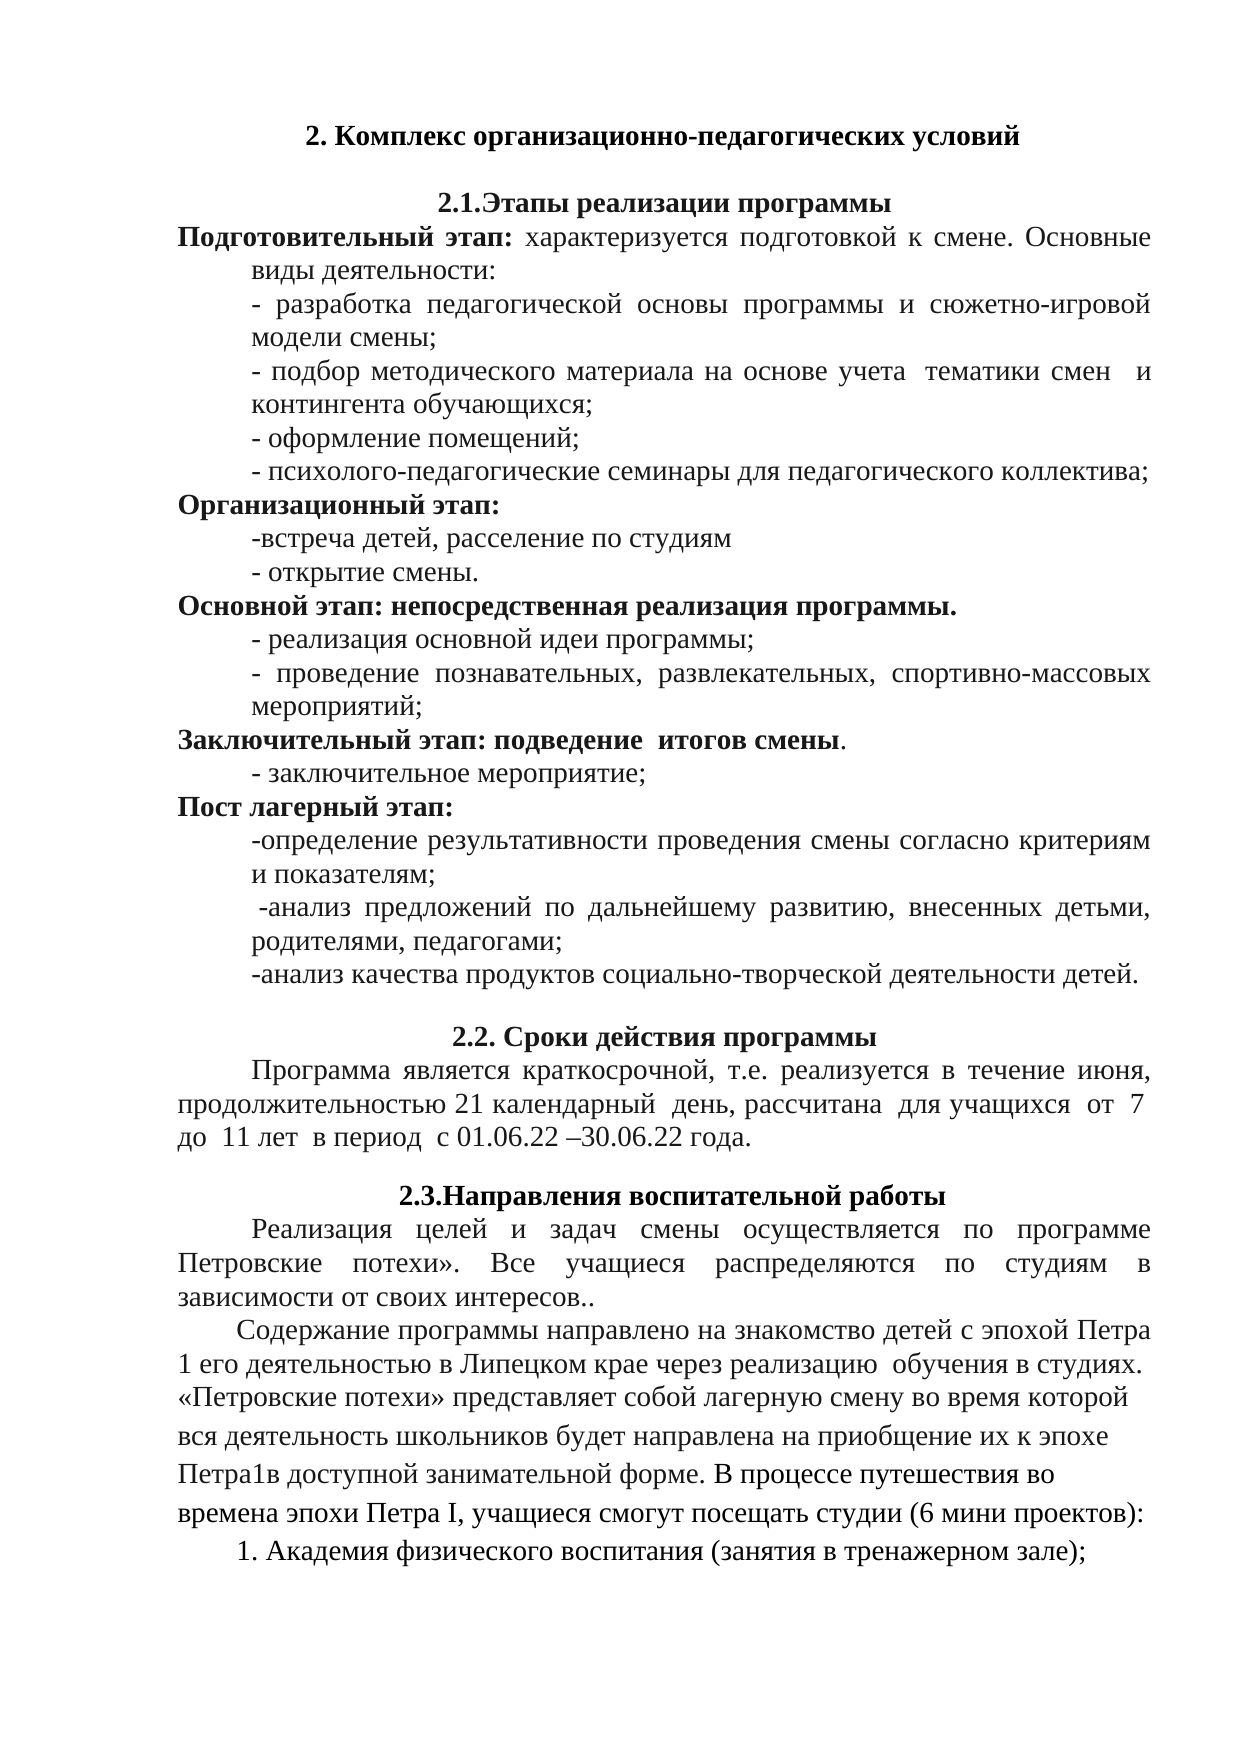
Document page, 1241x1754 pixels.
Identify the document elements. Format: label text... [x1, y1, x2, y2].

text Заключительный этап: подведение итогов смены. [177, 722, 1152, 755]
text Содержание программы направлено на знакомство детей с эпохой Петра 1 его деятельностью в Липецком крае через реализацию обучения в студиях. [177, 1312, 1152, 1379]
text Организационный этап: [177, 487, 1152, 521]
text - проведение познавательных, развлекательных, спортивно-массовых мероприятий; [251, 655, 1152, 722]
text - оформление помещений; [251, 420, 1152, 453]
text - подбор методического материала на основе учета тематики смен и контингента обучающихся; [251, 353, 1152, 420]
text 2. Комплекс организационно-педагогических условий [177, 118, 1141, 152]
text 1. Академия физического воспитания (занятия в тренажерном зале); [236, 1533, 1152, 1567]
text -определение результативности проведения смены согласно критериям и показателям; [251, 822, 1152, 889]
text Основной этап: непосредственная реализация программы. [177, 588, 1152, 621]
text 2.3.Направления воспитательной работы [325, 1178, 1152, 1212]
text -анализ предложений по дальнейшему развитию, внесенных детьми, родителями, педагогами; [251, 889, 1152, 957]
text Подготовительный этап: характеризуется подготовкой к смене. Основные виды деятельности: [177, 219, 1152, 286]
text - открытие смены. [177, 554, 1152, 588]
text «Петровские потехи» представляет собой лагерную смену во время которой вся деятельность школьников будет направлена на приобщение их к эпохе Петра1в доступной занимательной форме. В процессе путешествия во времена эпохи Петра I, учащиеся смогут посещать студии (6 мини проектов): [177, 1379, 1152, 1528]
text - заключительное мероприятие; [177, 755, 1152, 789]
text Реализация целей и задач смены осуществляется по программе Петровские потехи». Все учащиеся распределяются по студиям в зависимости от своих интересов.. [177, 1212, 1152, 1312]
text 2.2. Сроки действия программы [177, 1019, 1152, 1052]
text - психолого-педагогические семинары для педагогического коллектива; [251, 453, 1152, 487]
text -анализ качества продуктов социально-творческой деятельности детей. [251, 957, 1152, 990]
text - реализация основной идеи программы; [251, 621, 1152, 655]
text -встреча детей, расселение по студиям [177, 521, 1152, 554]
text 2.1.Этапы реализации программы [177, 185, 1152, 219]
text Пост лагерный этап: [177, 789, 1152, 822]
text Программа является краткосрочной, т.е. реализуется в течение июня, продолжительностью 21 календарный день, рассчитана для учащихся от 7 до 11 лет в период с 01.06.22 –30.06.22 года. [177, 1052, 1152, 1153]
text - разработка педагогической основы программы и сюжетно-игровой модели смены; [251, 286, 1152, 353]
